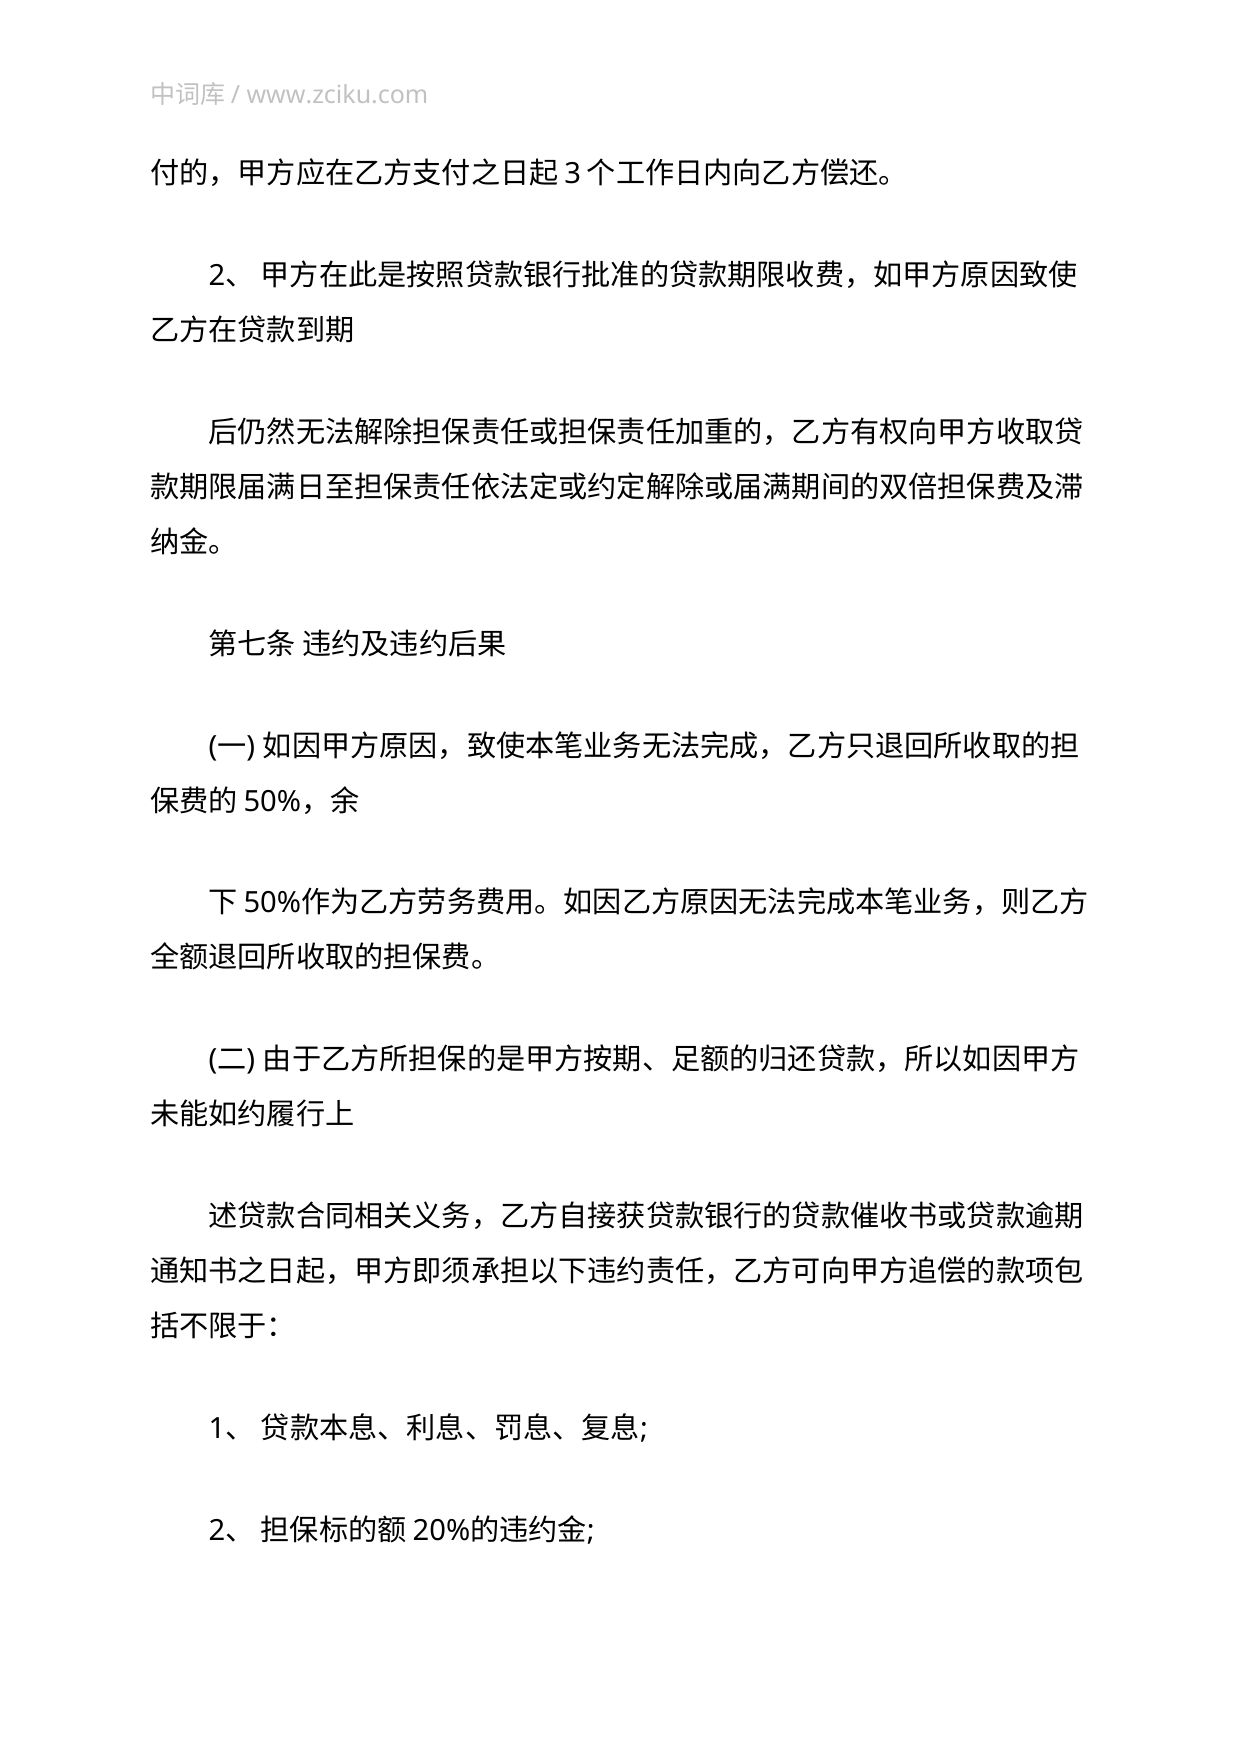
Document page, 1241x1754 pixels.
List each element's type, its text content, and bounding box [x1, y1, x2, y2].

text 2、 担保标的额20%的违约金; [150, 1506, 1090, 1548]
text 述贷款合同相关义务，乙方自接获贷款银行的贷款催收书或贷款逾期通知书之日起，甲方即须承担以下违约责任，乙方可向甲方追偿的款项包括不限于： [150, 1193, 1090, 1345]
text 第七条 违约及违约后果 [150, 620, 1090, 663]
text 1、 贷款本息、利息、罚息、复息; [150, 1404, 1090, 1447]
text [150, 150, 1090, 192]
text (二) 由于乙方所担保的是甲方按期、足额的归还贷款，所以如因甲方未能如约履行上 [150, 1036, 1090, 1133]
text 下50%作为乙方劳务费用。如因乙方原因无法完成本笔业务，则乙方全额退回所收取的担保费。 [150, 879, 1090, 976]
text 2、 甲方在此是按照贷款银行批准的贷款期限收费，如甲方原因致使乙方在贷款到期 [150, 252, 1090, 349]
text 后仍然无法解除担保责任或担保责任加重的，乙方有权向甲方收取贷款期限届满日至担保责任依法定或约定解除或届满期间的双倍担保费及滞纳金。 [150, 409, 1090, 561]
text (一) 如因甲方原因，致使本笔业务无法完成，乙方只退回所收取的担保费的50%，余 [150, 722, 1090, 819]
